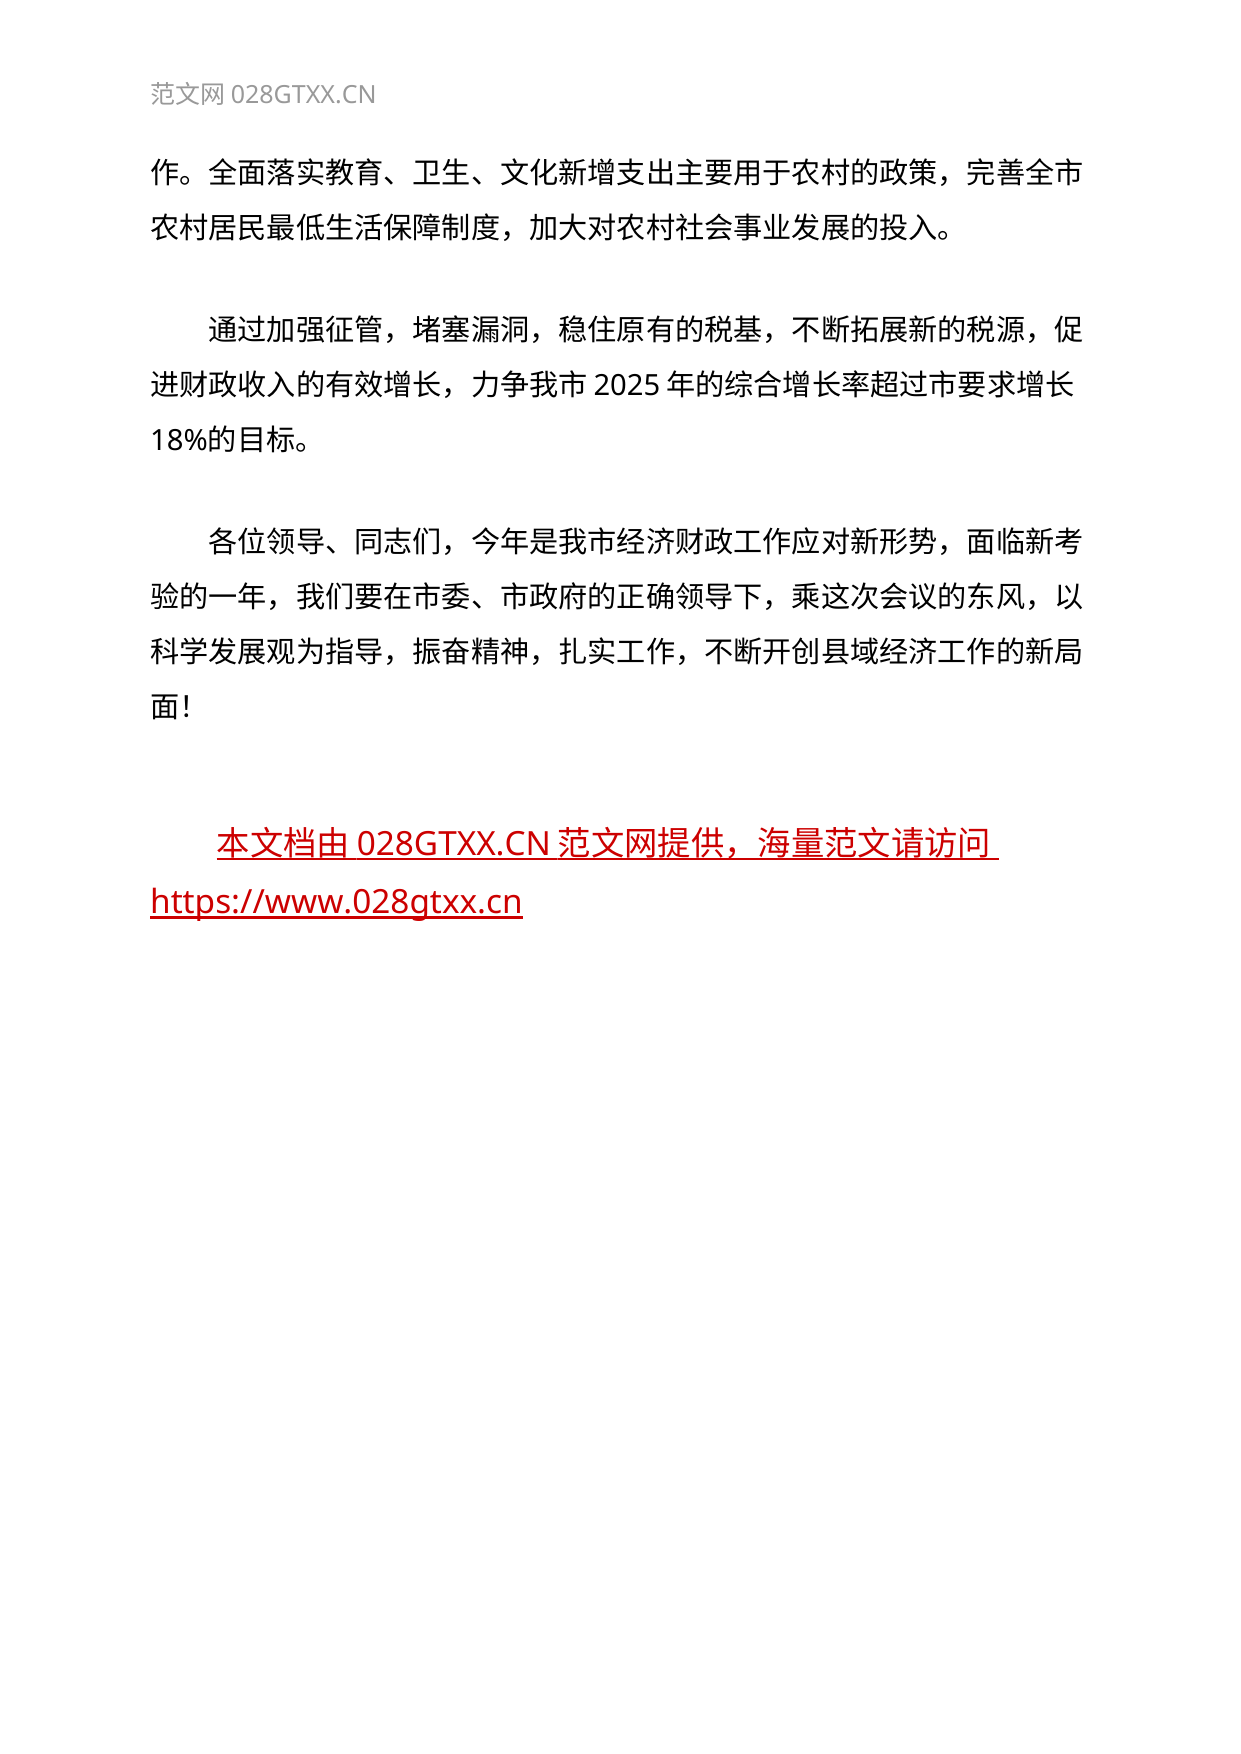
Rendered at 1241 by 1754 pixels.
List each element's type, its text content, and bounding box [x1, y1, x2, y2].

text 通过加强征管，堵塞漏洞，稳住原有的税基，不断拓展新的税源，促进财政收入的有效增长，力争我市2025年的综合增长率超过市要求增长18%的目标。 [150, 307, 1090, 459]
text 各位领导、同志们，今年是我市经济财政工作应对新形势，面临新考验的一年，我们要在市委、市政府的正确领导下，乘这次会议的东风，以科学发展观为指导，振奋精神，扎实工作，不断开创县域经济工作的新局面！ [150, 518, 1090, 726]
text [150, 150, 1090, 247]
text 本文档由028GTXX.CN范文网提供，海量范文请访问 https://www.028gtxx.cn [150, 816, 1090, 924]
